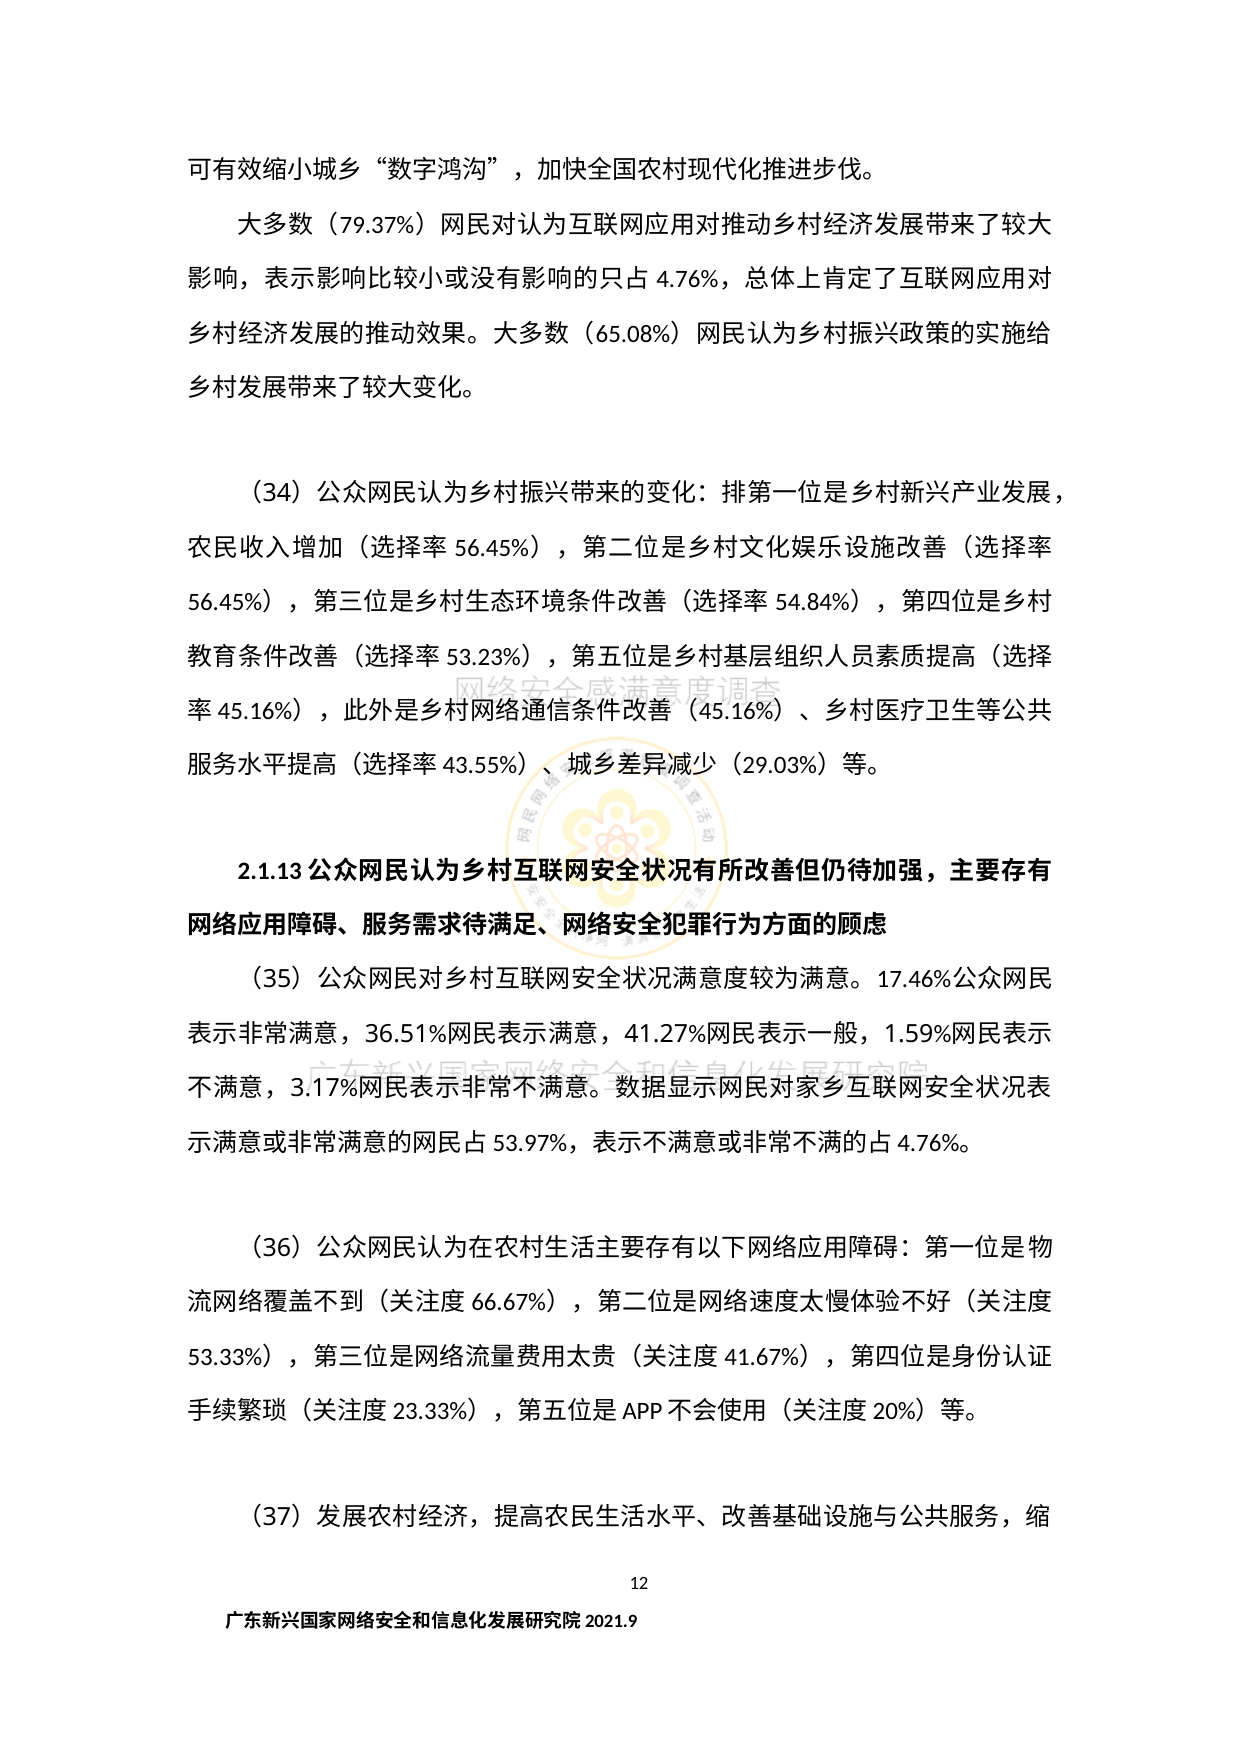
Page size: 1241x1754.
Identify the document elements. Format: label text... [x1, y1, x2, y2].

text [187, 150, 1053, 186]
text （36）公众网民认为在农村生活主要存有以下网络应用障碍：第一位是物流网络覆盖不到（关注度66.67%），第二位是网络速度太慢体验不好（关注度53.33%），第三位是网络流量费用太贵（关注度41.67%），第四位是身份认证手续繁琐（关注度23.33%），第五位是APP不会使用（关注度20%）等。 [187, 1227, 1053, 1427]
subtitle 2.1.13公众网民认为乡村互联网安全状况有所改善但仍待加强，主要存有网络应用障碍、服务需求待满足、网络安全犯罪行为方面的顾虑 [187, 850, 1053, 941]
text （34）公众网民认为乡村振兴带来的变化：排第一位是乡村新兴产业发展，农民收入增加（选择率56.45%），第二位是乡村文化娱乐设施改善（选择率56.45%），第三位是乡村生态环境条件改善（选择率54.84%），第四位是乡村教育条件改善（选择率53.23%），第五位是乡村基层组织人员素质提高（选择率45.16%），此外是乡村网络通信条件改善（45.16%）、乡村医疗卫生等公共服务水平提高（选择率43.55%）、城乡差异减少（29.03%）等。 [187, 473, 1053, 781]
text 大多数（79.37%）网民对认为互联网应用对推动乡村经济发展带来了较大影响，表示影响比较小或没有影响的只占4.76%，总体上肯定了互联网应用对乡村经济发展的推动效果。大多数（65.08%）网民认为乡村振兴政策的实施给乡村发展带来了较大变化。 [187, 204, 1053, 404]
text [187, 1496, 1053, 1532]
text （35）公众网民对乡村互联网安全状况满意度较为满意。17.46%公众网民表示非常满意，36.51%网民表示满意，41.27%网民表示一般，1.59%网民表示不满意，3.17%网民表示非常不满意。数据显示网民对家乡互联网安全状况表示满意或非常满意的网民占53.97%，表示不满意或非常不满的占4.76%。 [187, 959, 1053, 1158]
